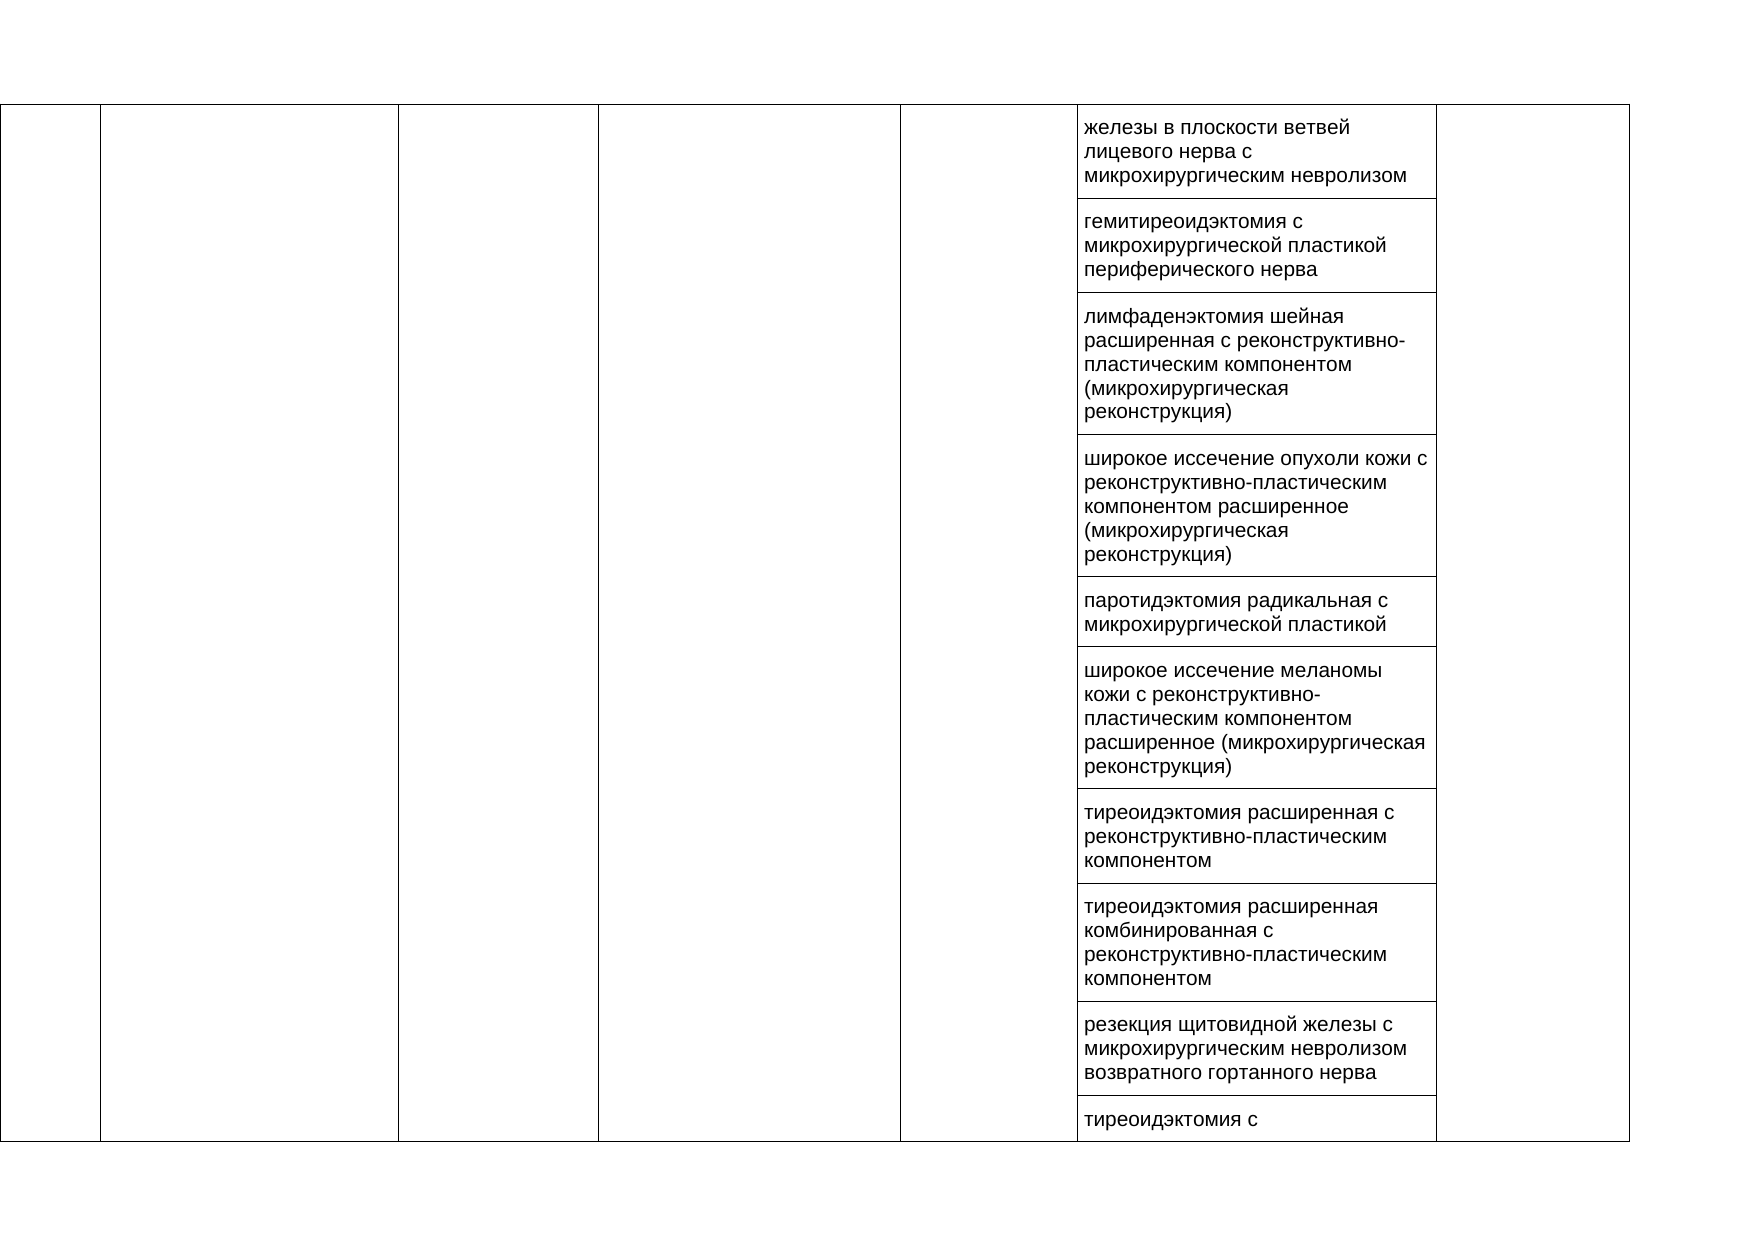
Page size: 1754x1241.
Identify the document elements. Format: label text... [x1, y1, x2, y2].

table_cell широкое иссечение меланомы кожи с реконструктивно-пластическим компонентом расширенное (микрохирургическая реконструкция) [1078, 647, 1436, 788]
table_cell гемитиреоидэктомия с микрохирургической пластикой периферического нерва [1078, 199, 1436, 292]
table_cell лимфаденэктомия шейная расширенная с реконструктивно-пластическим компонентом (микрохирургическая реконструкция) [1078, 293, 1436, 434]
table_cell широкое иссечение опухоли кожи с реконструктивно-пластическим компонентом расширенное (микрохирургическая реконструкция) [1078, 435, 1436, 576]
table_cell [1078, 105, 1436, 198]
table_cell тиреоидэктомия расширенная с реконструктивно-пластическим компонентом [1078, 789, 1436, 882]
table_cell тиреоидэктомия расширенная комбинированная с реконструктивно-пластическим компонентом [1078, 884, 1436, 1001]
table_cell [1078, 1096, 1436, 1141]
table_cell резекция щитовидной железы с микрохирургическим невролизом возвратного гортанного нерва [1078, 1002, 1436, 1095]
table_cell паротидэктомия радикальная с микрохирургической пластикой [1078, 577, 1436, 646]
